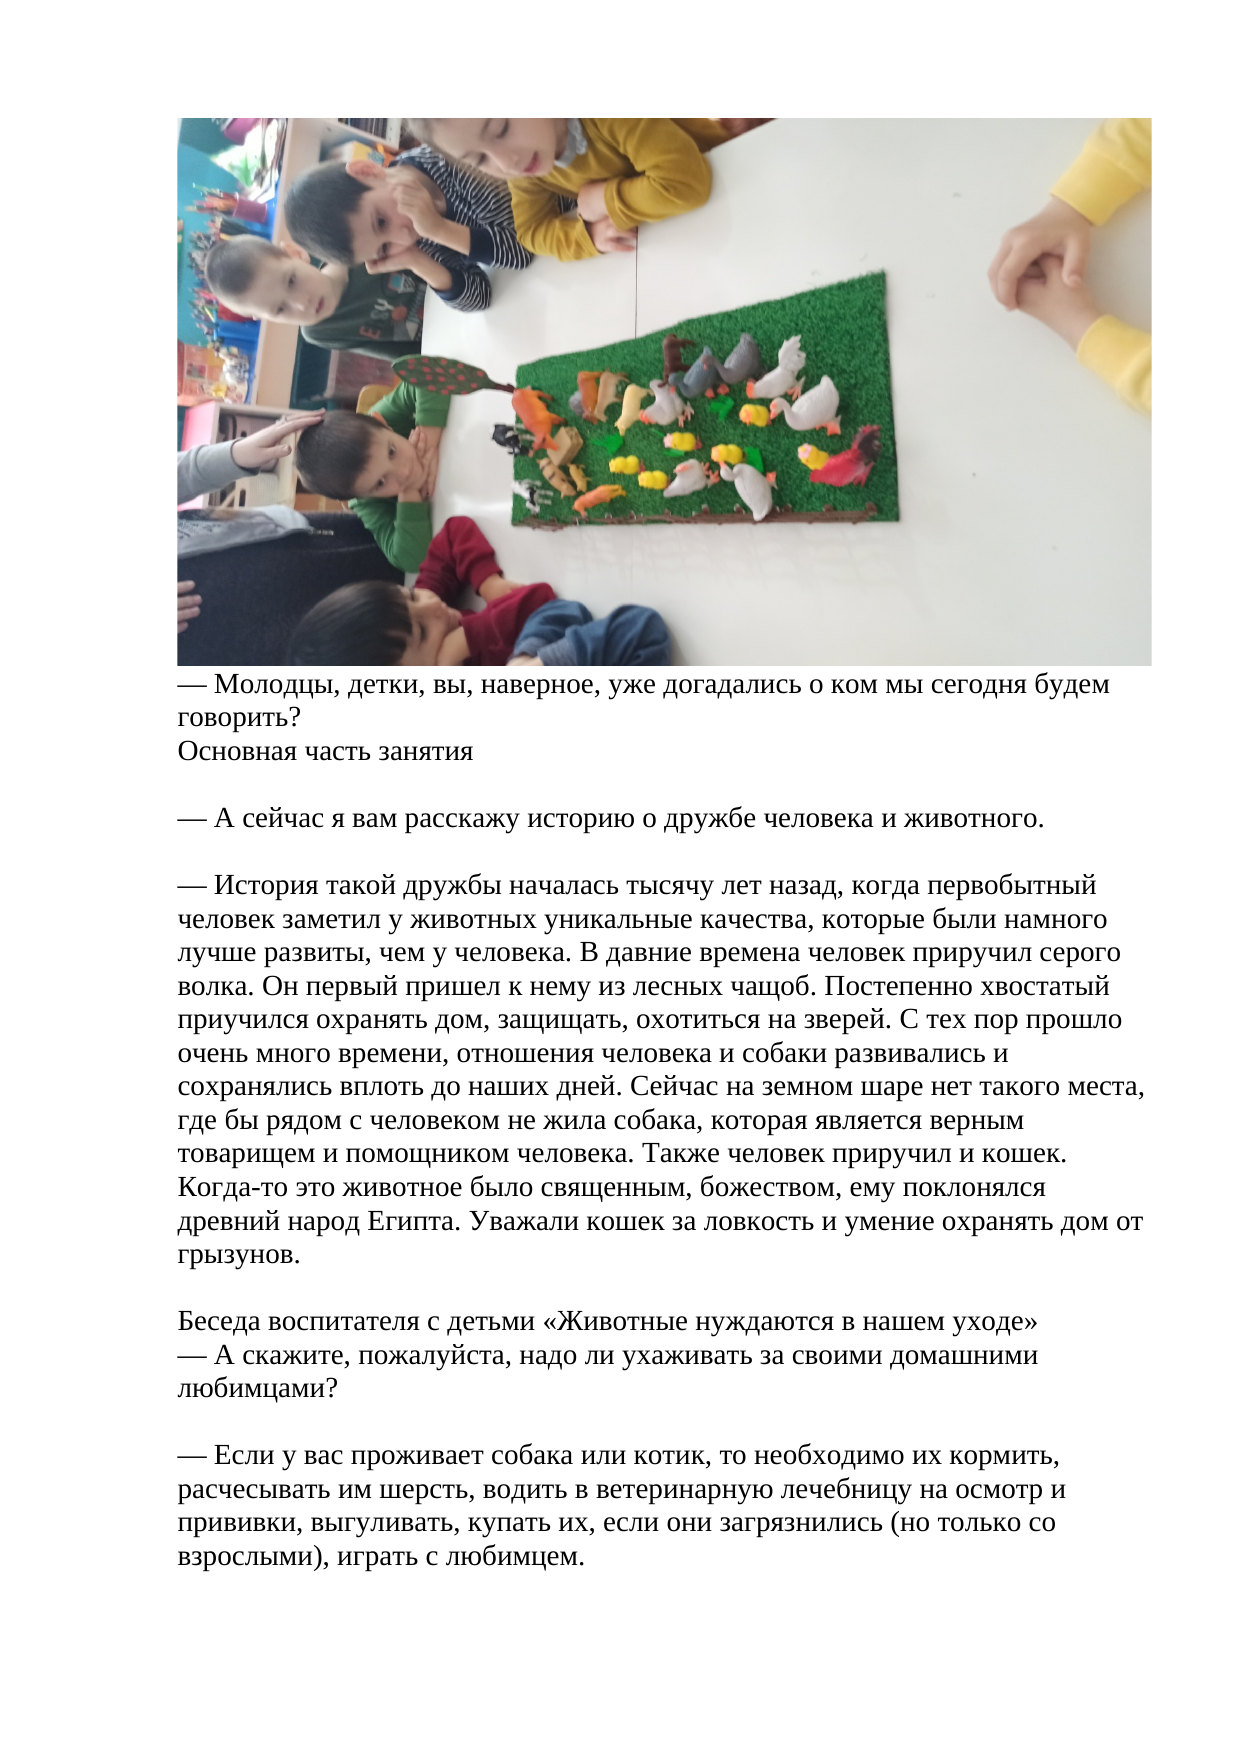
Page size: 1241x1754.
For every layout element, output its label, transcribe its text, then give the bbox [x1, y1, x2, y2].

text — А скажите, пожалуйста, надо ли ухаживать за своими домашними любимцами? [177, 1337, 1152, 1404]
text — А сейчас я вам расскажу историю о дружбе человека и животного. [177, 800, 1152, 834]
text Беседа воспитателя с детьми «Животные нуждаются в нашем уходе» [177, 1303, 1152, 1337]
text — История такой дружбы началась тысячу лет назад, когда первобытный человек заметил у животных уникальные качества, которые были намного лучше развиты, чем у человека. В давние времена человек приручил серого волка. Он первый пришел к нему из лесных чащоб. Постепенно хвостатый приучился охранять дом, защищать, охотиться на зверей. С тех пор прошло очень много времени, отношения человека и собаки развивались и сохранялись вплоть до наших дней. Сейчас на земном шаре нет такого места, где бы рядом с человеком не жила собака, которая является верным товарищем и помощником человека. Также человек приручил и кошек. Когда-то это животное было священным, божеством, ему поклонялся древний народ Египта. Уважали кошек за ловкость и умение охранять дом от грызунов. [177, 867, 1152, 1270]
text — Если у вас проживает собака или котик, то необходимо их кормить, расчесывать им шерсть, водить в ветеринарную лечебницу на осмотр и прививки, выгуливать, купать их, если они загрязнились (но только со взрослыми), играть с любимцем. [177, 1437, 1152, 1572]
text — Молодцы, детки, вы, наверное, уже догадались о ком мы сегодня будем говорить? [177, 666, 1152, 733]
picture [177, 118, 1152, 666]
text Основная часть занятия [177, 733, 1152, 767]
